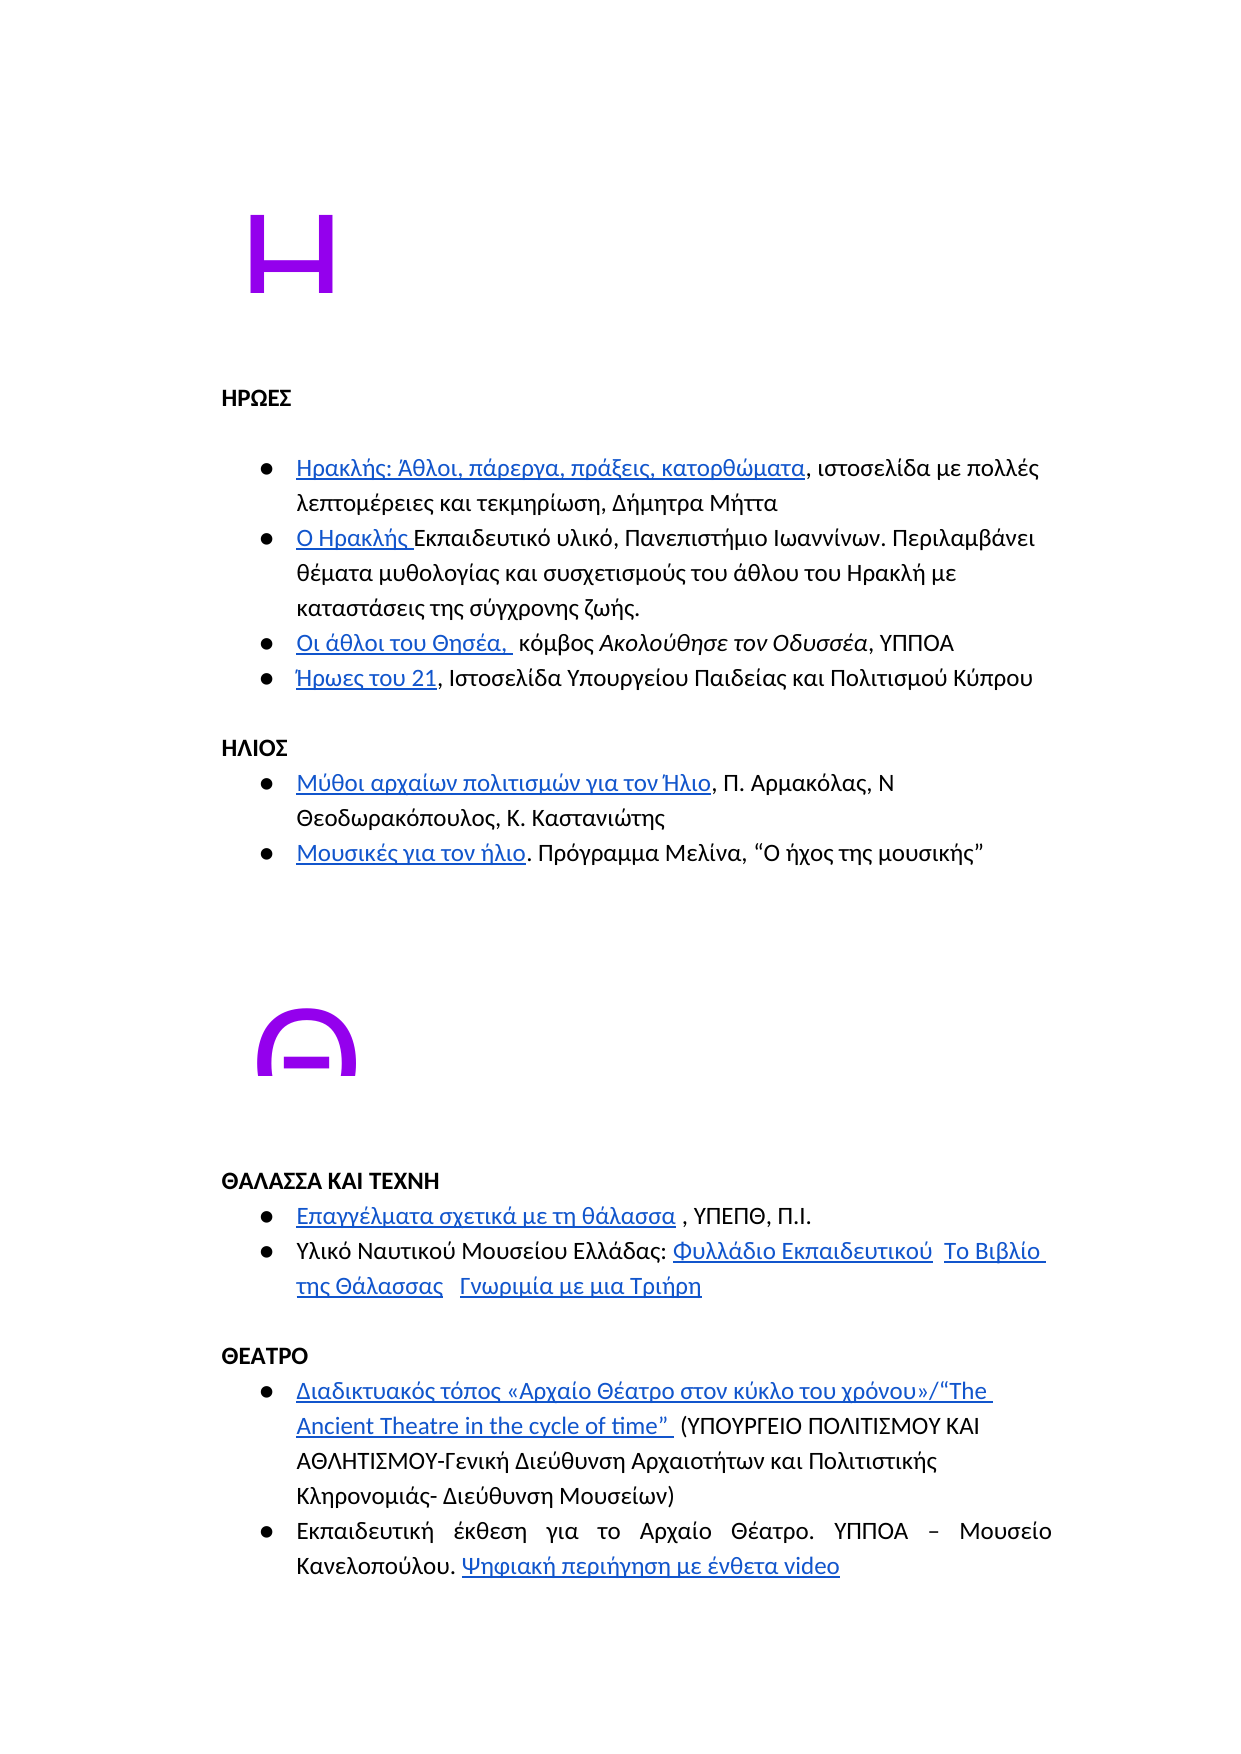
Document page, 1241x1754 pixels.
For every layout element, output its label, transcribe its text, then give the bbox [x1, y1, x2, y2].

text ΘΑΛΑΣΣΑ ΚΑΙ ΤΕΧΝΗ [221, 1165, 1053, 1196]
list Επαγγέλματα σχετικά με τη θάλασσα , ΥΠΕΠΘ, Π.Ι. [259, 1200, 1053, 1231]
list Οι άθλοι του Θησέα, κόμβος Ακολούθησε τον Οδυσσέα, ΥΠΠΟΑ [259, 627, 1053, 658]
text ΗΡΩΕΣ [221, 382, 1053, 413]
text ΘΕΑΤΡΟ [221, 1340, 1053, 1371]
list Διαδικτυακός τόπος «Αρχαίο Θέατρο στον κύκλο του χρόνου»/“The Ancient Theatre in the cycle of time” (ΥΠΟΥΡΓΕΙΟ ΠΟΛΙΤΙΣΜΟΥ ΚΑΙ ΑΘΛΗΤΙΣΜΟΥ-Γενική Διεύθυνση Αρχαιοτήτων και Πολιτιστικής Κληρονομιάς- Διεύθυνση Μουσείων) [259, 1375, 1053, 1511]
list Μουσικές για τον ήλιο. Πρόγραμμα Μελίνα, “Ο ήχος της μουσικής” [259, 837, 1053, 868]
text ΗΛΙΟΣ [221, 732, 1053, 763]
list Υλικό Ναυτικού Μουσείου Ελλάδας: Φυλλάδιο Εκπαιδευτικού Το Βιβλίο της Θάλασσας Γνωριμία με μια Τριήρη [259, 1235, 1053, 1301]
list Ηρακλής: Άθλοι, πάρεργα, πράξεις, κατορθώματα, ιστοσελίδα με πολλές λεπτομέρειες και τεκμηρίωση, Δήμητρα Μήττα [259, 452, 1053, 518]
list Μύθοι αρχαίων πολιτισμών για τον Ήλιο, Π. Αρμακόλας, Ν Θεοδωρακόπουλος, Κ. Καστανιώτης [259, 767, 1053, 833]
list Εκπαιδευτική έκθεση για το Αρχαίο Θέατρο. ΥΠΠΟΑ – Μουσείο Κανελοπούλου. Ψηφιακή περιήγηση με ένθετα video [259, 1515, 1053, 1581]
list Ο Ηρακλής Εκπαιδευτικό υλικό, Πανεπιστήμιο Ιωαννίνων. Περιλαμβάνει θέματα μυθολογίας και συσχετισμούς του άθλου του Ηρακλή με καταστάσεις της σύγχρονης ζωής. [259, 522, 1053, 623]
list Ήρωες του 21, Ιστοσελίδα Υπουργείου Παιδείας και Πολιτισμού Κύπρου [259, 662, 1053, 693]
